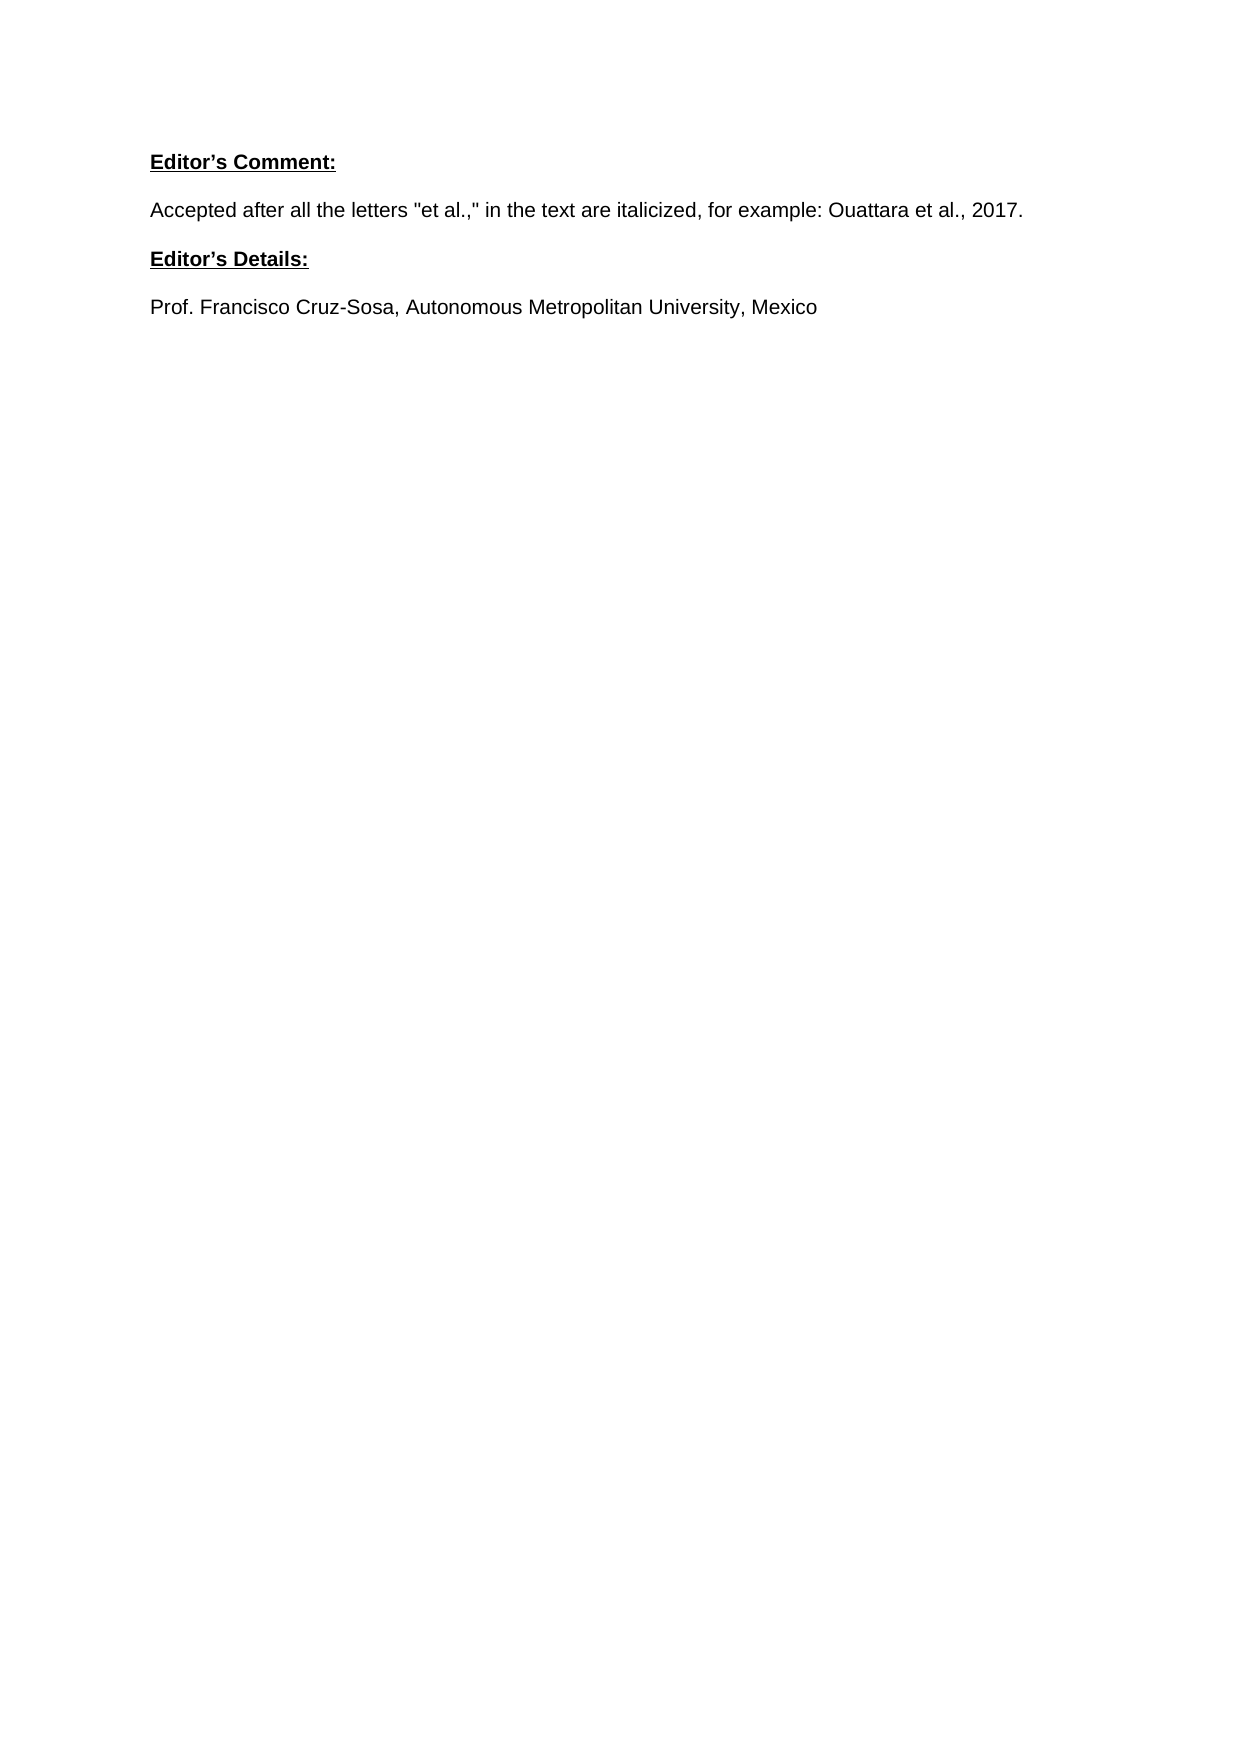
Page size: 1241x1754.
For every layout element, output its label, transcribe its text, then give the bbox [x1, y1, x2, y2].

text Prof. Francisco Cruz-Sosa, Autonomous Metropolitan University, Mexico [150, 295, 1090, 319]
text Editor’s Details: [150, 247, 1090, 271]
text Editor’s Comment: [150, 150, 1090, 174]
text Accepted after all the letters "et al.," in the text are italicized, for example: Ouattara et al., 2017. [150, 198, 1090, 222]
